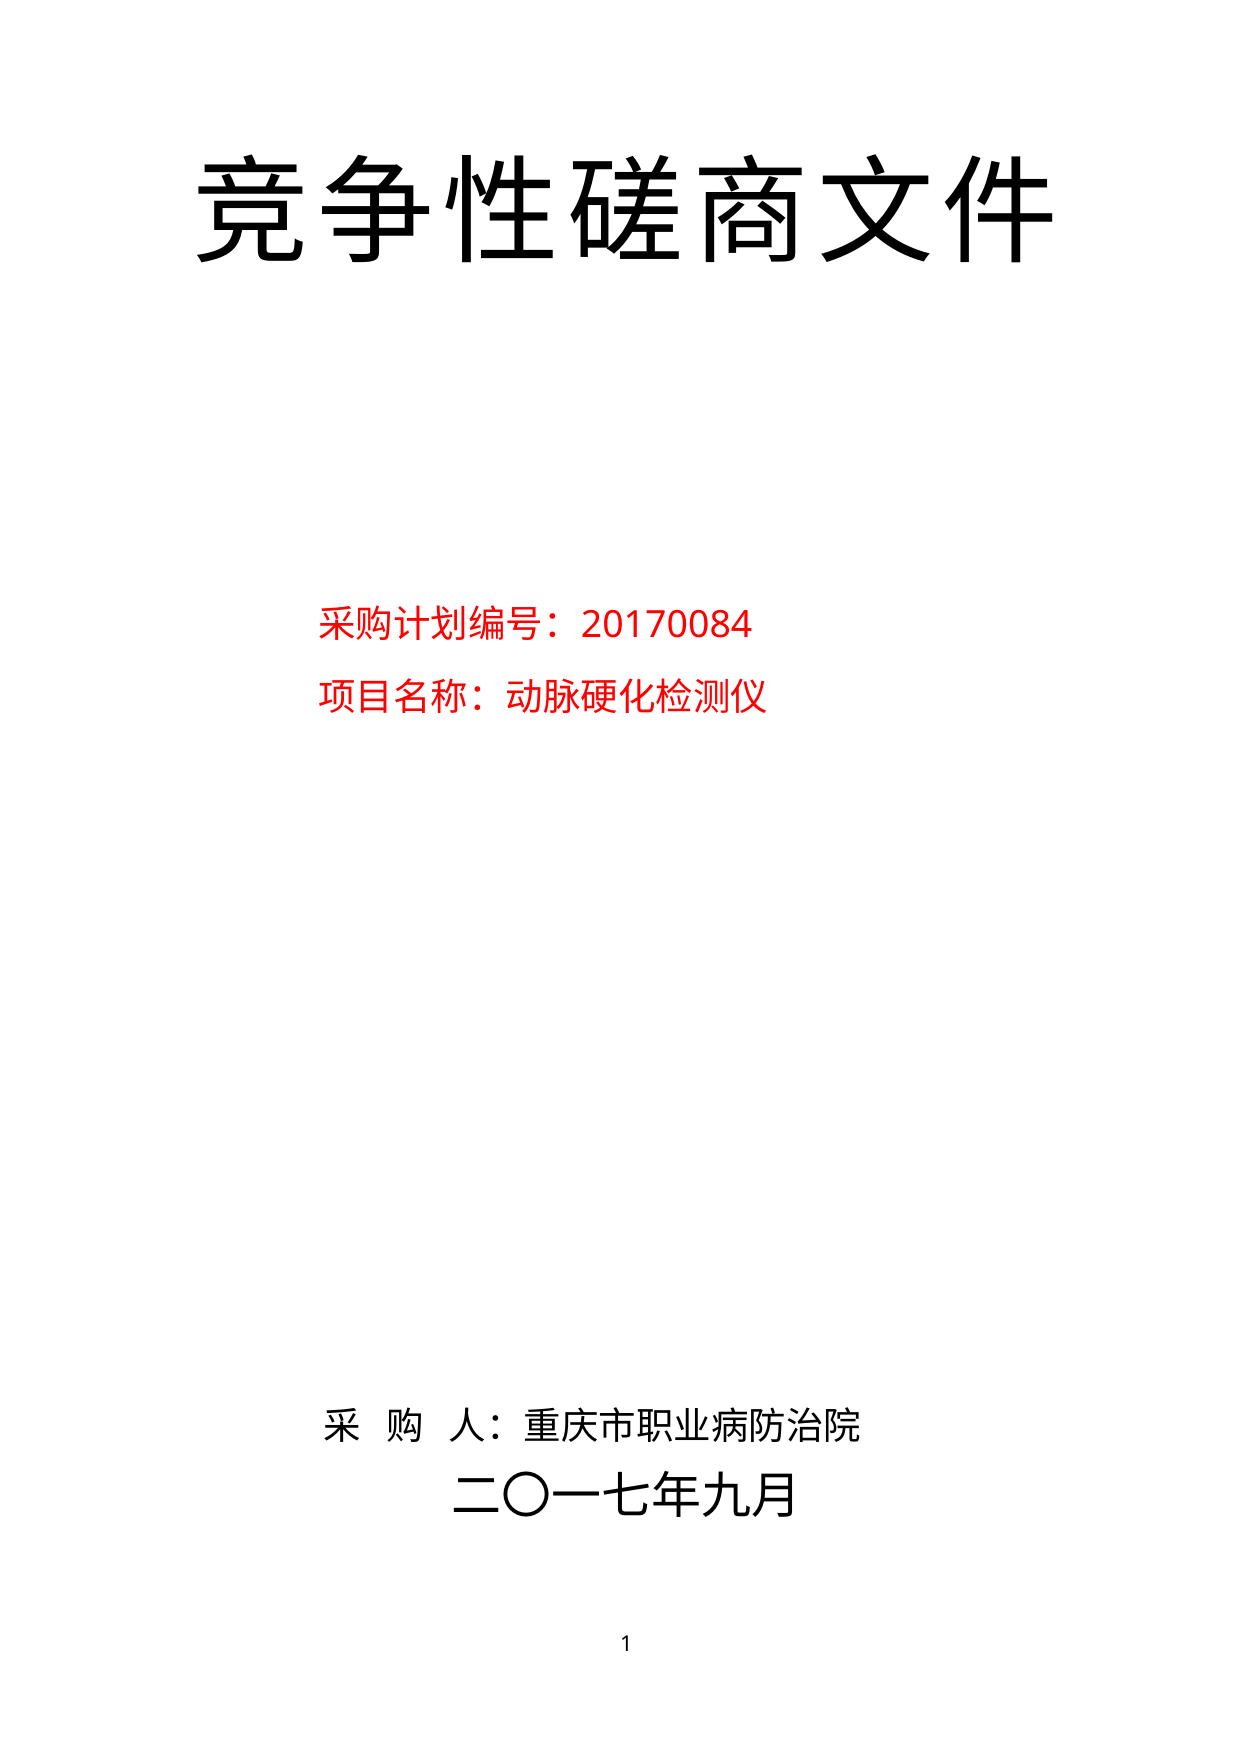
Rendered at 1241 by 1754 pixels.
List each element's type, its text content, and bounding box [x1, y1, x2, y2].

text 采 购 人：重庆市职业病防治院 [136, 1381, 1116, 1454]
text 采购计划编号：20170084 [136, 579, 1116, 652]
text 竞争性磋商文件 [136, 118, 1116, 287]
text 项目名称：动脉硬化检测仪 [136, 652, 1116, 724]
text 二〇一七年九月 [136, 1454, 1116, 1529]
